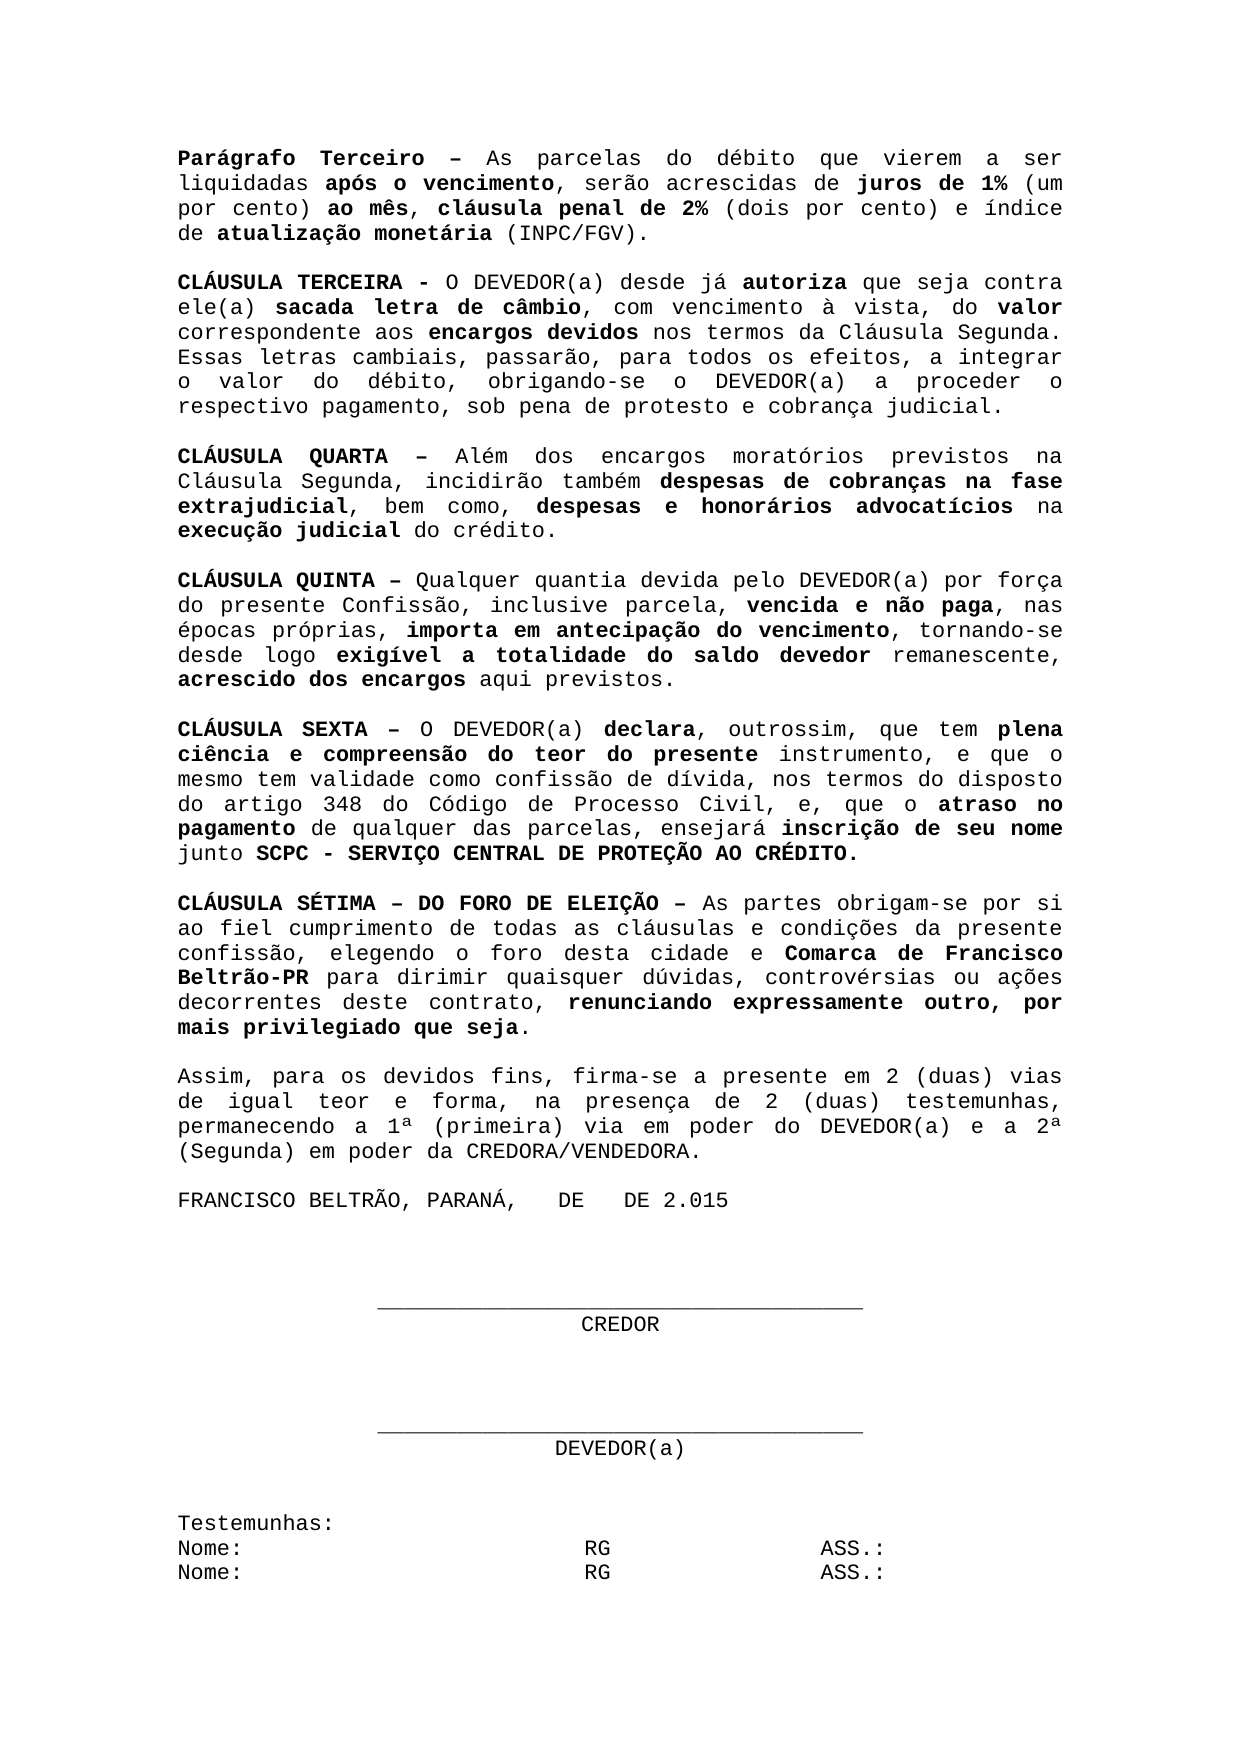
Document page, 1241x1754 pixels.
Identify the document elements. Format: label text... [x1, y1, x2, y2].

text _____________________________________ [177, 1413, 1063, 1438]
text DEVEDOR(a) [177, 1438, 1063, 1462]
text Assim, para os devidos fins, firma-se a presente em 2 (duas) vias de igual teor e forma, na presença de 2 (duas) testemunhas, permanecendo a 1ª (primeira) via em poder do DEVEDOR(a) e a 2ª (Segunda) em poder da CREDORA/VENDEDORA. [177, 1066, 1063, 1165]
text _____________________________________ [177, 1289, 1063, 1314]
text CLÁUSULA SÉTIMA – DO FORO DE ELEIÇÃO – As partes obrigam-se por si ao fiel cumprimento de todas as cláusulas e condições da presente confissão, elegendo o foro desta cidade e Comarca de Francisco Beltrão-PR para dirimir quaisquer dúvidas, controvérsias ou ações decorrentes deste contrato, renunciando expressamente outro, por mais privilegiado que seja. [177, 892, 1063, 1041]
text Testemunhas: [177, 1512, 1063, 1537]
text CREDOR [177, 1314, 1063, 1338]
text Nome: RG ASS.: [177, 1562, 1063, 1586]
text CLÁUSULA QUARTA – Além dos encargos moratórios previstos na Cláusula Segunda, incidirão também despesas de cobranças na fase extrajudicial, bem como, despesas e honorários advocatícios na execução judicial do crédito. [177, 445, 1063, 544]
text Nome: RG ASS.: [177, 1537, 1063, 1562]
text CLÁUSULA QUINTA – Qualquer quantia devida pelo DEVEDOR(a) por força do presente Confissão, inclusive parcela, vencida e não paga, nas épocas próprias, importa em antecipação do vencimento, tornando-se desde logo exigível a totalidade do saldo devedor remanescente, acrescido dos encargos aqui previstos. [177, 569, 1063, 693]
text FRANCISCO BELTRÃO, PARANÁ, DE DE 2.015 [177, 1190, 1063, 1214]
text CLÁUSULA TERCEIRA - O DEVEDOR(a) desde já autoriza que seja contra ele(a) sacada letra de câmbio, com vencimento à vista, do valor correspondente aos encargos devidos nos termos da Cláusula Segunda. Essas letras cambiais, passarão, para todos os efeitos, a integrar o valor do débito, obrigando-se o DEVEDOR(a) a proceder o respectivo pagamento, sob pena de protesto e cobrança judicial. [177, 272, 1063, 420]
text CLÁUSULA SEXTA – O DEVEDOR(a) declara, outrossim, que tem plena ciência e compreensão do teor do presente instrumento, e que o mesmo tem validade como confissão de dívida, nos termos do disposto do artigo 348 do Código de Processo Civil, e, que o atraso no pagamento de qualquer das parcelas, ensejará inscrição de seu nome junto SCPC - SERVIÇO CENTRAL DE PROTEÇÃO AO CRÉDITO. [177, 718, 1063, 867]
text Parágrafo Terceiro – As parcelas do débito que vierem a ser liquidadas após o vencimento, serão acrescidas de juros de 1% (um por cento) ao mês, cláusula penal de 2% (dois por cento) e índice de atualização monetária (INPC/FGV). [177, 148, 1063, 247]
